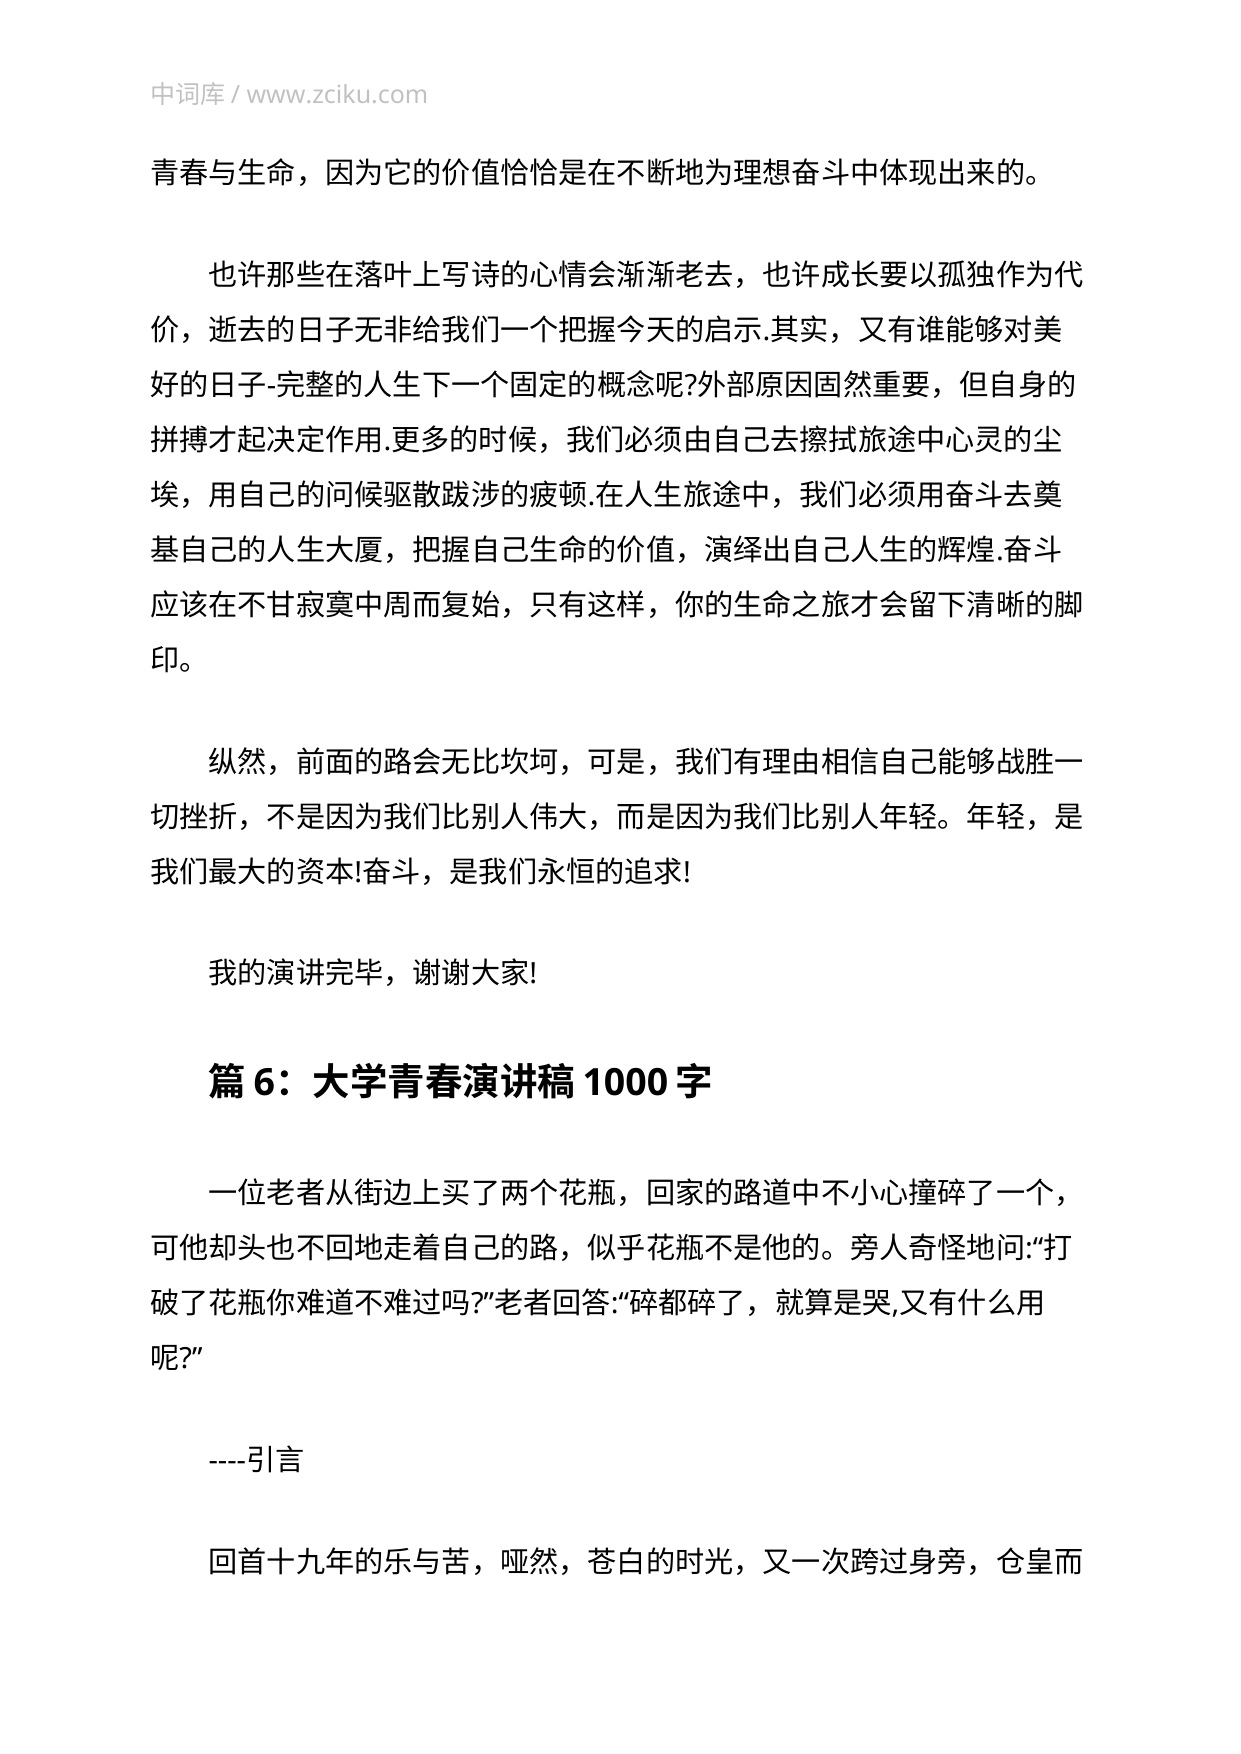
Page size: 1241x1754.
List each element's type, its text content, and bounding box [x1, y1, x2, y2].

text 也许那些在落叶上写诗的心情会渐渐老去，也许成长要以孤独作为代价，逝去的日子无非给我们一个把握今天的启示.其实，又有谁能够对美好的日子-完整的人生下一个固定的概念呢?外部原因固然重要，但自身的拼搏才起决定作用.更多的时候，我们必须由自己去擦拭旅途中心灵的尘埃，用自己的问候驱散跋涉的疲顿.在人生旅途中，我们必须用奋斗去奠基自己的人生大厦，把握自己生命的价值，演绎出自己人生的辉煌.奋斗应该在不甘寂寞中周而复始，只有这样，你的生命之旅才会留下清晰的脚印。 [150, 252, 1090, 679]
text 篇6：大学青春演讲稿1000字 [150, 1052, 1090, 1107]
text ----引言 [150, 1437, 1090, 1479]
text 纵然，前面的路会无比坎坷，可是，我们有理由相信自己能够战胜一切挫折，不是因为我们比别人伟大，而是因为我们比别人年轻。年轻，是我们最大的资本!奋斗，是我们永恒的追求! [150, 738, 1090, 891]
text 一位老者从街边上买了两个花瓶，回家的路道中不小心撞碎了一个，可他却头也不回地走着自己的路，似乎花瓶不是他的。旁人奇怪地问:“打破了花瓶你难道不难过吗?”老者回答:“碎都碎了，就算是哭,又有什么用呢?” [150, 1170, 1090, 1377]
text 我的演讲完毕，谢谢大家! [150, 950, 1090, 992]
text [150, 1538, 1090, 1581]
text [150, 150, 1090, 192]
